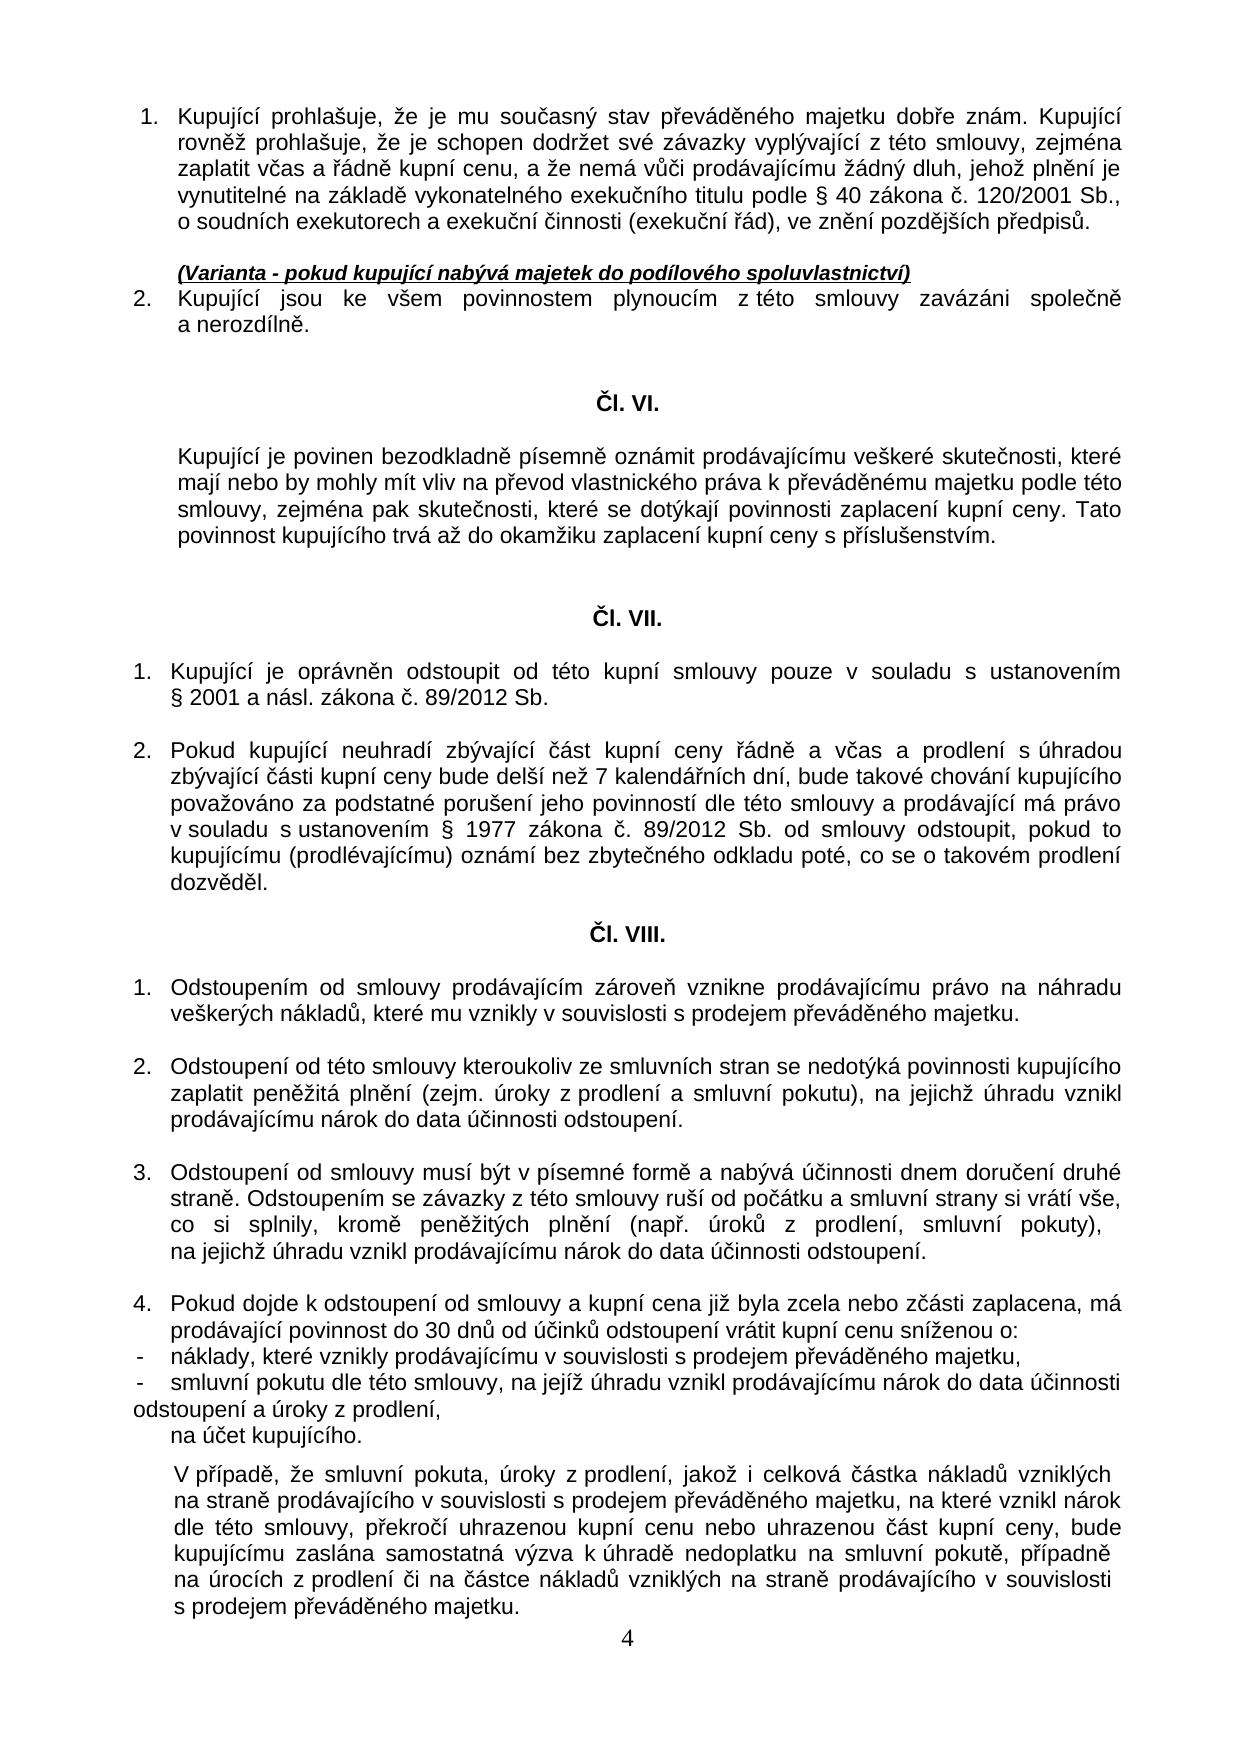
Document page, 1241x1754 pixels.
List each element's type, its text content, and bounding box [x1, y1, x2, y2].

text Čl. VII. [133, 605, 1122, 631]
text V případě, že smluvní pokuta, úroky z prodlení, jakož i celková částka nákladů vzniklých na straně prodávajícího v souvislosti s prodejem převáděného majetku, na které vznikl nárok dle této smlouvy, překročí uhrazenou kupní cenu nebo uhrazenou část kupní ceny, bude kupujícímu zaslána samostatná výzva k úhradě nedoplatku na smluvní pokutě, případně na úrocích z prodlení či na částce nákladů vzniklých na straně prodávajícího v souvislosti s prodejem převáděného majetku. [174, 1461, 1122, 1619]
list Pokud dojde k odstoupení od smlouvy a kupní cena již byla zcela nebo zčásti zaplacena, má prodávající povinnost do 30 dnů od účinků odstoupení vrátit kupní cenu sníženou o: [133, 1290, 1122, 1343]
text na účet kupujícího. [170, 1422, 1122, 1448]
list smluvní pokutu dle této smlouvy, na jejíž úhradu vznikl prodávajícímu nárok do data účinnosti odstoupení a úroky z prodlení, [133, 1369, 1122, 1422]
list Kupující prohlašuje, že je mu současný stav převáděného majetku dobře znám. Kupující rovněž prohlašuje, že je schopen dodržet své závazky vyplývající z této smlouvy, zejména zaplatit včas a řádně kupní cenu, a že nemá vůči prodávajícímu žádný dluh, jehož plnění je vynutitelné na základě vykonatelného exekučního titulu podle § 40 zákona č. 120/2001 Sb., o soudních exekutorech a exekuční činnosti (exekuční řád), ve znění pozdějších předpisů. [140, 103, 1122, 234]
list Odstoupením od smlouvy prodávajícím zároveň vznikne prodávajícímu právo na náhradu veškerých nákladů, které mu vznikly v souvislosti s prodejem převáděného majetku. [133, 974, 1122, 1027]
text 2. Kupující jsou ke všem povinnostem plynoucím z této smlouvy zavázáni společně a nerozdílně. [133, 285, 1122, 337]
text Čl. VI. [133, 390, 1122, 416]
text (Varianta - pokud kupující nabývá majetek do podílového spoluvlastnictví) [177, 261, 1122, 285]
list Odstoupení od této smlouvy kteroukoliv ze smluvních stran se nedotýká povinnosti kupujícího zaplatit peněžitá plnění (zejm. úroky z prodlení a smluvní pokutu), na jejichž úhradu vznikl prodávajícímu nárok do data účinnosti odstoupení. [133, 1053, 1122, 1132]
list Odstoupení od smlouvy musí být v písemné formě a nabývá účinnosti dnem doručení druhé straně. Odstoupením se závazky z této smlouvy ruší od počátku a smluvní strany si vrátí vše, co si splnily, kromě peněžitých plnění (např. úroků z prodlení, smluvní pokuty), na jejichž úhradu vznikl prodávajícímu nárok do data účinnosti odstoupení. [133, 1158, 1122, 1264]
text Kupující je povinen bezodkladně písemně oznámit prodávajícímu veškeré skutečnosti, které mají nebo by mohly mít vliv na převod vlastnického práva k převáděnému majetku podle této smlouvy, zejména pak skutečnosti, které se dotýkají povinnosti zaplacení kupní ceny. Tato povinnost kupujícího trvá až do okamžiku zaplacení kupní ceny s příslušenstvím. [177, 443, 1122, 548]
text Čl. VIII. [133, 921, 1122, 948]
list Kupující je oprávněn odstoupit od této kupní smlouvy pouze v souladu s ustanovením § 2001 a násl. zákona č. 89/2012 Sb. [133, 658, 1122, 711]
list náklady, které vznikly prodávajícímu v souvislosti s prodejem převáděného majetku, [133, 1343, 1122, 1369]
list Pokud kupující neuhradí zbývající část kupní ceny řádně a včas a prodlení s úhradou zbývající části kupní ceny bude delší než 7 kalendářních dní, bude takové chování kupujícího považováno za podstatné porušení jeho povinností dle této smlouvy a prodávající má právo v souladu s ustanovením § 1977 zákona č. 89/2012 Sb. od smlouvy odstoupit, pokud to kupujícímu (prodlévajícímu) oznámí bez zbytečného odkladu poté, co se o takovém prodlení dozvěděl. [133, 737, 1122, 895]
